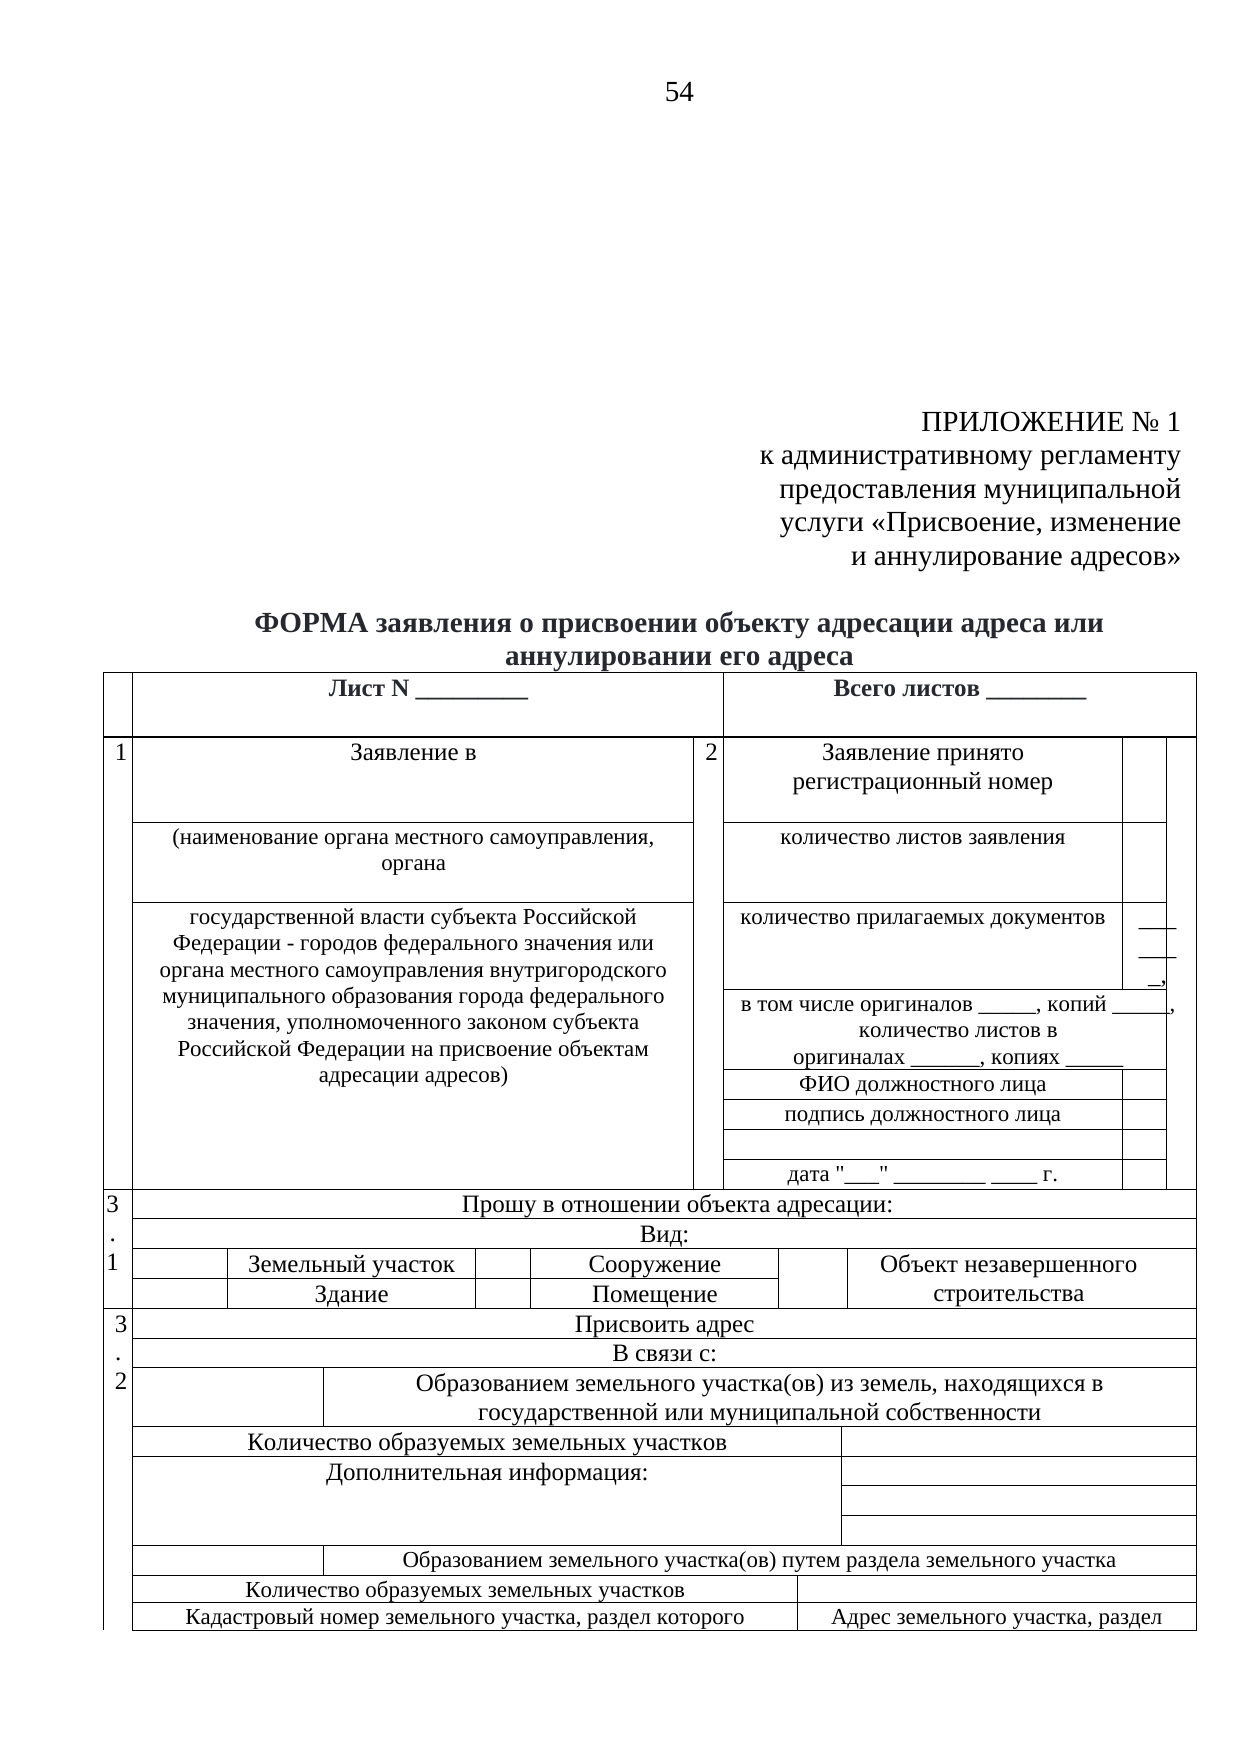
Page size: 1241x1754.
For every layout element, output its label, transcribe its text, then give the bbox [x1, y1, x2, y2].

table_cell [133, 1368, 323, 1426]
table_cell [1123, 738, 1166, 822]
text ПРИЛОЖЕНИЕ № 1 [753, 404, 1181, 437]
table_cell [1123, 823, 1166, 902]
table_cell Объект незавершенного строительства [848, 1249, 1196, 1308]
table_cell Сооружение [531, 1249, 778, 1278]
table_cell [1123, 1130, 1166, 1159]
table_cell [1123, 1070, 1166, 1099]
table_cell [842, 1516, 1196, 1545]
table_cell Прошу в отношении объекта адресации: [133, 1190, 1196, 1218]
table_cell [1123, 1160, 1166, 1188]
table_cell 2 [694, 738, 723, 1188]
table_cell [133, 1603, 797, 1629]
table_cell подпись должностного лица [724, 1100, 1122, 1129]
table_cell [798, 1603, 1196, 1629]
table_cell 1 [104, 738, 132, 1188]
table_cell [798, 1576, 1196, 1602]
table_cell [133, 1279, 227, 1308]
table_cell Образованием земельного участка(ов) из земель, находящихся в государственной или муниципальной собственности [324, 1368, 1196, 1426]
table_cell [476, 1249, 530, 1278]
table_cell Заявление принято регистрационный номер [724, 738, 1122, 822]
table_cell в том числе оригиналов _____, копий _____, количество листов в оригиналах ______, копиях _____ [724, 990, 1166, 1069]
text к административному регламенту [709, 437, 1181, 471]
table_cell Дополнительная информация: [133, 1457, 841, 1545]
table_cell Помещение [531, 1279, 778, 1308]
text услуги «Присвоение, изменение и аннулирование адресов» [768, 504, 1181, 571]
table_cell [1123, 1100, 1166, 1129]
table_cell государственной власти субъекта Российской Федерации - городов федерального значения или органа местного самоуправления внутригородского муниципального образования города федерального значения, уполномоченного законом субъекта Российской Федерации на присвоение объектам адресации адресов) [133, 903, 693, 1188]
table_cell _______, [1123, 903, 1166, 989]
table_cell [842, 1457, 1196, 1485]
table_cell количество листов заявления [724, 823, 1122, 902]
table_cell [842, 1427, 1196, 1456]
table_cell [133, 1249, 227, 1278]
table_cell дата "___" ________ ____ г. [724, 1160, 1122, 1188]
table_cell [1167, 738, 1196, 1188]
table_cell [476, 1279, 530, 1308]
table_cell Присвоить адрес [133, 1309, 1196, 1337]
table_cell [133, 1546, 323, 1575]
table_cell количество прилагаемых документов [724, 903, 1122, 989]
table_cell Вид: [133, 1219, 1196, 1248]
table_cell Количество образуемых земельных участков [133, 1576, 797, 1602]
table_cell 3.2 [104, 1309, 132, 1629]
table_cell Заявление в [133, 738, 693, 822]
table_cell [724, 1130, 1122, 1159]
table_cell Количество образуемых земельных участков [133, 1427, 841, 1456]
table_header [104, 673, 132, 736]
table_cell Здание [228, 1279, 475, 1308]
text ФОРМА заявления о присвоении объекту адресации адреса или аннулировании его адреса [177, 605, 1181, 672]
table_header Лист N _________ [133, 673, 723, 736]
table_cell (наименование органа местного самоуправления, органа [133, 823, 693, 902]
table_cell [779, 1249, 847, 1308]
text предоставления муниципальной [709, 471, 1181, 504]
table_cell Земельный участок [228, 1249, 475, 1278]
table_cell Образованием земельного участка(ов) путем раздела земельного участка [324, 1546, 1196, 1575]
table_header Всего листов ________ [724, 673, 1196, 736]
table_cell 3.1 [104, 1190, 132, 1308]
table_cell В связи с: [133, 1339, 1196, 1367]
table_cell [842, 1486, 1196, 1515]
table_cell ФИО должностного лица [724, 1070, 1122, 1099]
